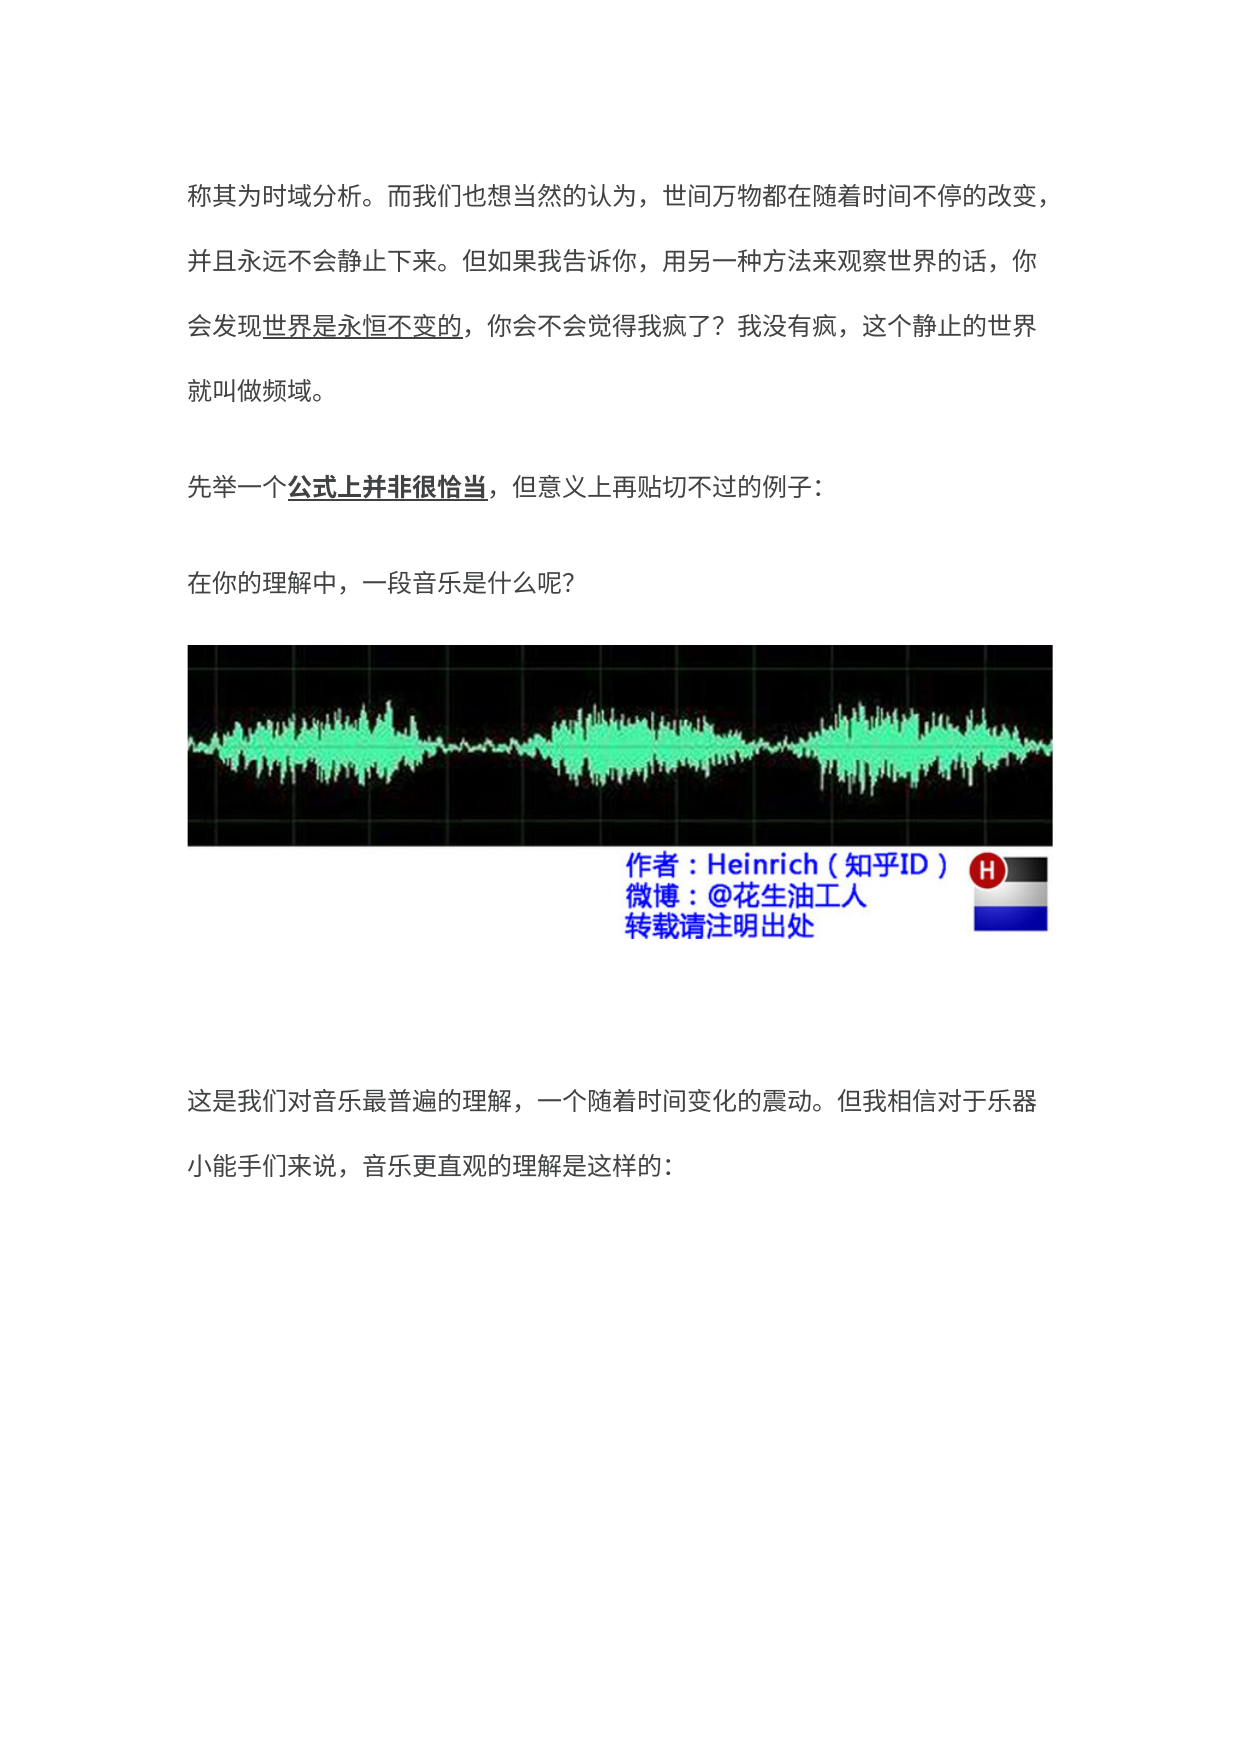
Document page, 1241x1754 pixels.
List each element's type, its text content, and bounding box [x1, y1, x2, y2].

text 这是我们对音乐最普遍的理解，一个随着时间变化的震动。但我相信对于乐器小能手们来说，音乐更直观的理解是这样的： [187, 1067, 1053, 1197]
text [187, 162, 1053, 422]
text 在你的理解中，一段音乐是什么呢？ [187, 549, 1053, 614]
text 先举一个公式上并非很恰当，但意义上再贴切不过的例子： [187, 453, 1053, 518]
picture [187, 645, 1053, 939]
